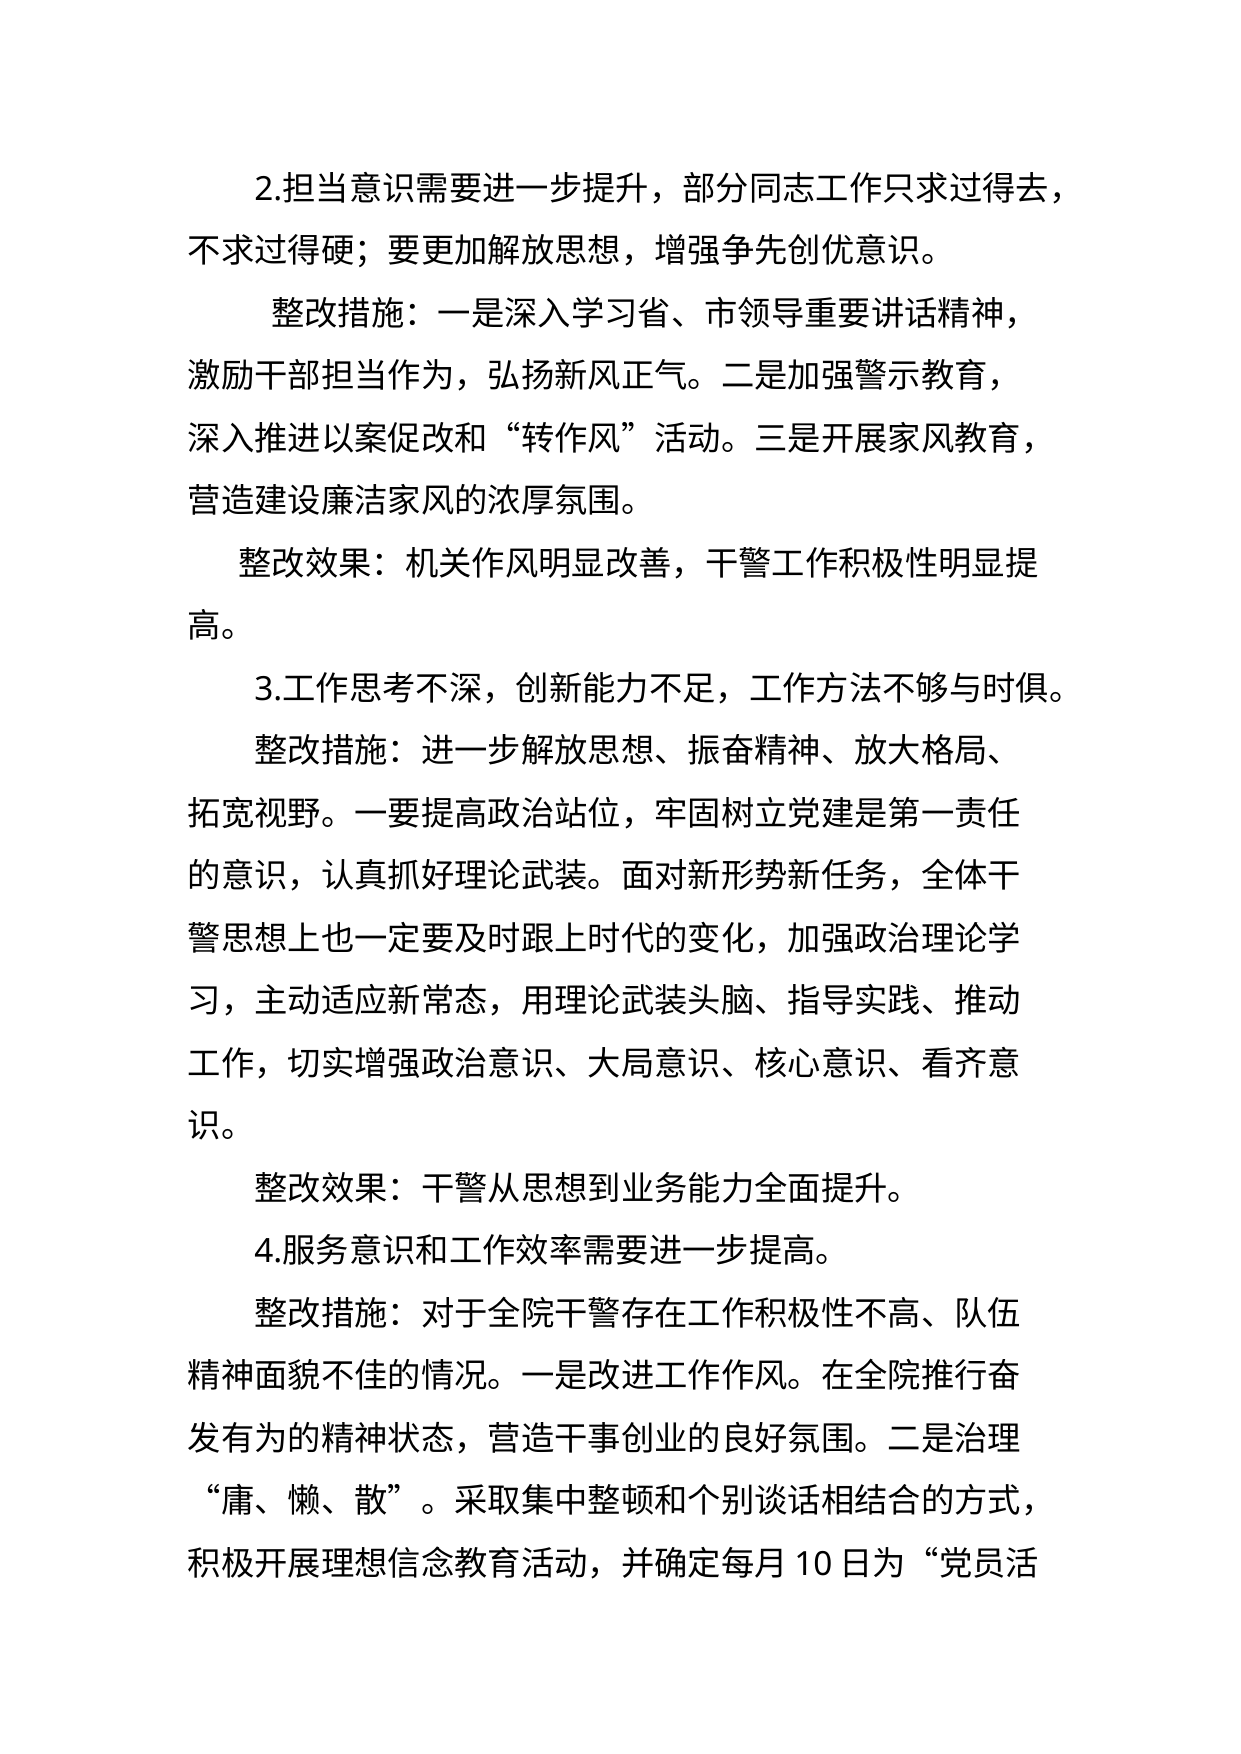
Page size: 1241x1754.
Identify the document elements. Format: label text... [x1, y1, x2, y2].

text 2.担当意识需要进一步提升，部分同志工作只求过得去，不求过得硬；要更加解放思想，增强争先创优意识。 [187, 150, 1053, 275]
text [187, 1275, 1053, 1587]
text 整改效果：机关作风明显改善，干警工作积极性明显提高。 [187, 525, 1053, 650]
text 整改措施：进一步解放思想、振奋精神、放大格局、拓宽视野。一要提高政治站位，牢固树立党建是第一责任的意识，认真抓好理论武装。面对新形势新任务，全体干警思想上也一定要及时跟上时代的变化，加强政治理论学习，主动适应新常态，用理论武装头脑、指导实践、推动工作，切实增强政治意识、大局意识、核心意识、看齐意识。 [187, 712, 1053, 1150]
text 整改措施：一是深入学习省、市领导重要讲话精神，激励干部担当作为，弘扬新风正气。二是加强警示教育，深入推进以案促改和“转作风”活动。三是开展家风教育，营造建设廉洁家风的浓厚氛围。 [187, 275, 1053, 525]
text 整改效果：干警从思想到业务能力全面提升。 [187, 1150, 1053, 1212]
text 4.服务意识和工作效率需要进一步提高。 [187, 1212, 1053, 1275]
text 3.工作思考不深，创新能力不足，工作方法不够与时俱。 [187, 650, 1053, 712]
